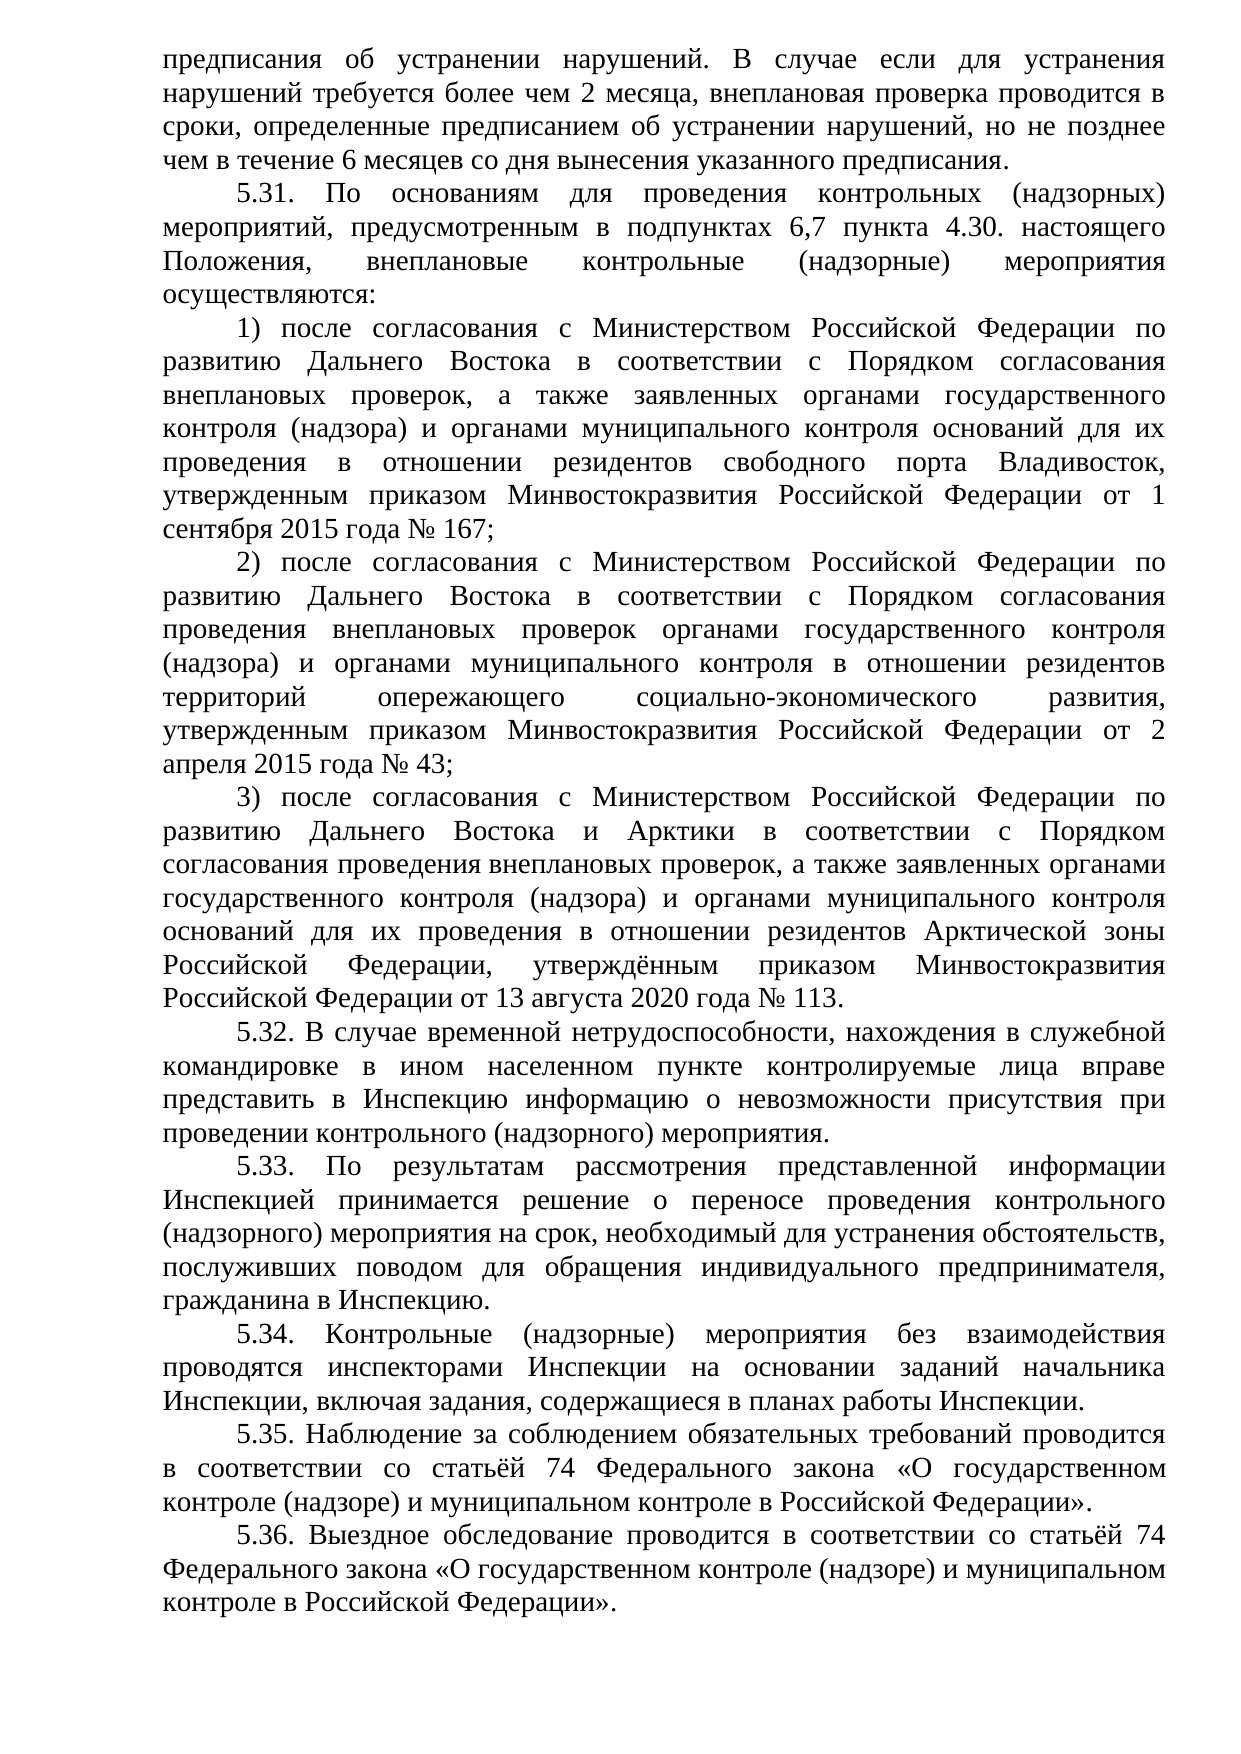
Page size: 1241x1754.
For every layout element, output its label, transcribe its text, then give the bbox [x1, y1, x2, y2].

text 3) после согласования с Министерством Российской Федерации по развитию Дальнего Востока и Арктики в соответствии с Порядком согласования проведения внеплановых проверок, а также заявленных органами государственного контроля (надзора) и органами муниципального контроля оснований для их проведения в отношении резидентов Арктической зоны Российской Федерации, утверждённым приказом Минвостокразвития Российской Федерации от 13 августа 2020 года № 113. [162, 779, 1166, 1014]
text 5.31. По основаниям для проведения контрольных (надзорных) мероприятий, предусмотренным в подпунктах 6,7 пункта 4.30. настоящего Положения, внеплановые контрольные (надзорные) мероприятия осуществляются: [162, 176, 1166, 310]
text 1) после согласования с Министерством Российской Федерации по развитию Дальнего Востока в соответствии с Порядком согласования внеплановых проверок, а также заявленных органами государственного контроля (надзора) и органами муниципального контроля оснований для их проведения в отношении резидентов свободного порта Владивосток, утвержденным приказом Минвостокразвития Российской Федерации от 1 сентября 2015 года № 167; [162, 310, 1166, 544]
text 5.34. Контрольные (надзорные) мероприятия без взаимодействия проводятся инспекторами Инспекции на основании заданий начальника Инспекции, включая задания, содержащиеся в планах работы Инспекции. [162, 1316, 1166, 1417]
text 5.36. Выездное обследование проводится в соответствии со статьёй 74 Федерального закона «О государственном контроле (надзоре) и муниципальном контроле в Российской Федерации». [162, 1517, 1166, 1618]
text 5.32. В случае временной нетрудоспособности, нахождения в служебной командировке в ином населенном пункте контролируемые лица вправе представить в Инспекцию информацию о невозможности присутствия при проведении контрольного (надзорного) мероприятия. [162, 1014, 1166, 1148]
text 2) после согласования с Министерством Российской Федерации по развитию Дальнего Востока в соответствии с Порядком согласования проведения внеплановых проверок органами государственного контроля (надзора) и органами муниципального контроля в отношении резидентов территорий опережающего социально-экономического развития, утвержденным приказом Минвостокразвития Российской Федерации от 2 апреля 2015 года № 43; [162, 544, 1166, 779]
text 5.33. По результатам рассмотрения представленной информации Инспекцией принимается решение о переносе проведения контрольного (надзорного) мероприятия на срок, необходимый для устранения обстоятельств, послуживших поводом для обращения индивидуального предпринимателя, гражданина в Инспекцию. [162, 1148, 1166, 1316]
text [162, 41, 1166, 176]
text 5.35. Наблюдение за соблюдением обязательных требований проводится в соответствии со статьёй 74 Федерального закона «О государственном контроле (надзоре) и муниципальном контроле в Российской Федерации». [162, 1417, 1166, 1517]
